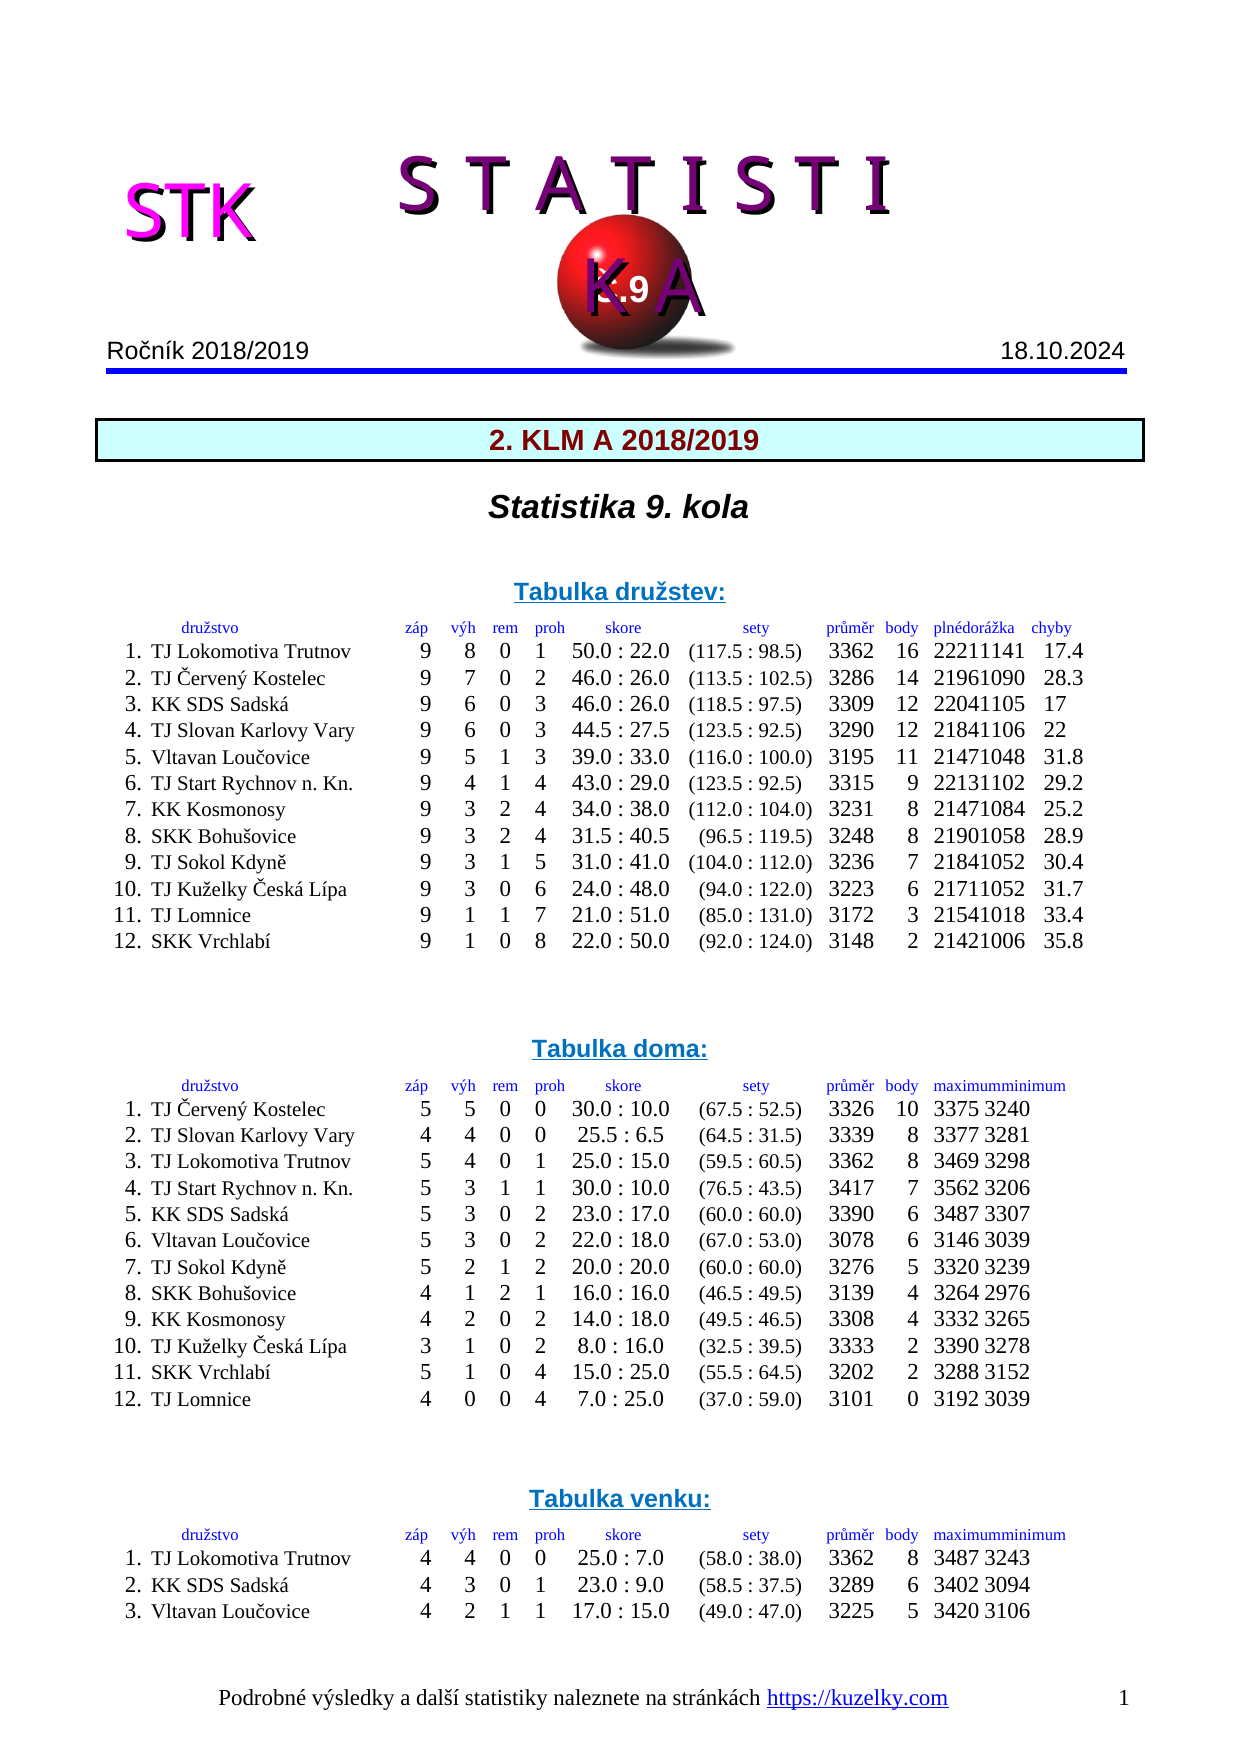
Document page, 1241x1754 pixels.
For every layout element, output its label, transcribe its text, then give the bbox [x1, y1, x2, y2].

text 2. TJ Červený Kostelec 9 7 0 2 46.0 : 26.0 (113.5 : 102.5) 3286 14 2196 1090 28.3 [106, 664, 1134, 690]
text 2. KK SDS Sadská 4 3 0 1 23.0 : 9.0 (58.5 : 37.5) 3289 6 3402 3094 [106, 1571, 1134, 1597]
text 3. Vltavan Loučovice 4 2 1 1 17.0 : 15.0 (49.0 : 47.0) 3225 5 3420 3106 [106, 1597, 1134, 1623]
text 5. KK SDS Sadská 5 3 0 2 23.0 : 17.0 (60.0 : 60.0) 3390 6 3487 3307 [106, 1200, 1134, 1226]
text 8. SKK Bohušovice 4 1 2 1 16.0 : 16.0 (46.5 : 49.5) 3139 4 3264 2976 [106, 1279, 1134, 1306]
text 1. TJ Červený Kostelec 5 5 0 0 30.0 : 10.0 (67.5 : 52.5) 3326 10 3375 3240 [106, 1095, 1134, 1121]
text 4. TJ Slovan Karlovy Vary 9 6 0 3 44.5 : 27.5 (123.5 : 92.5) 3290 12 2184 1106 22 [106, 716, 1134, 743]
text 12. TJ Lomnice 4 0 0 4 7.0 : 25.0 (37.0 : 59.0) 3101 0 3192 3039 [106, 1384, 1134, 1411]
text družstvo záp výh rem proh skore sety průměr body plné dorážka chyby [106, 618, 1134, 637]
text Č.9 [609, 267, 671, 310]
text 1. TJ Lokomotiva Trutnov 4 4 0 0 25.0 : 7.0 (58.0 : 38.0) 3362 8 3487 3243 [106, 1544, 1134, 1571]
text 9. KK Kosmonosy 4 2 0 2 14.0 : 18.0 (49.5 : 46.5) 3308 4 3332 3265 [106, 1306, 1134, 1332]
text 1. TJ Lokomotiva Trutnov 9 8 0 1 50.0 : 22.0 (117.5 : 98.5) 3362 16 2221 1141 17.4 [106, 637, 1134, 664]
text 10. TJ Kuželky Česká Lípa 9 3 0 6 24.0 : 48.0 (94.0 : 122.0) 3223 6 2171 1052 31.7 [106, 874, 1134, 901]
text 9. TJ Sokol Kdyně 9 3 1 5 31.0 : 41.0 (104.0 : 112.0) 3236 7 2184 1052 30.4 [106, 848, 1134, 874]
text 7. TJ Sokol Kdyně 5 2 1 2 20.0 : 20.0 (60.0 : 60.0) 3276 5 3320 3239 [106, 1253, 1134, 1279]
text Č.9 [106, 267, 587, 310]
text Tabulka družstev: [94, 577, 1145, 606]
text 12. SKK Vrchlabí 9 1 0 8 22.0 : 50.0 (92.0 : 124.0) 3148 2 2142 1006 35.8 [106, 927, 1134, 954]
text 4. TJ Start Rychnov n. Kn. 5 3 1 1 30.0 : 10.0 (76.5 : 43.5) 3417 7 3562 3206 [106, 1174, 1134, 1200]
text 5. Vltavan Loučovice 9 5 1 3 39.0 : 33.0 (116.0 : 100.0) 3195 11 2147 1048 31.8 [106, 743, 1134, 769]
text družstvo záp výh rem proh skore sety průměr body maximum minimum [106, 1525, 1134, 1544]
text 6. Vltavan Loučovice 5 3 0 2 22.0 : 18.0 (67.0 : 53.0) 3078 6 3146 3039 [106, 1226, 1134, 1253]
text 3. KK SDS Sadská 9 6 0 3 46.0 : 26.0 (118.5 : 97.5) 3309 12 2204 1105 17 [106, 690, 1134, 716]
text 2. TJ Slovan Karlovy Vary 4 4 0 0 25.5 : 6.5 (64.5 : 31.5) 3339 8 3377 3281 [106, 1121, 1134, 1147]
text 11. SKK Vrchlabí 5 1 0 4 15.0 : 25.0 (55.5 : 64.5) 3202 2 3288 3152 [106, 1358, 1134, 1384]
text Statistika 9. kola [106, 487, 1134, 526]
text 8. SKK Bohušovice 9 3 2 4 31.5 : 40.5 (96.5 : 119.5) 3248 8 2190 1058 28.9 [106, 822, 1134, 848]
subtitle 2. KLM A 2018/2019 [98, 421, 1142, 459]
text 3. TJ Lokomotiva Trutnov 5 4 0 1 25.0 : 15.0 (59.5 : 60.5) 3362 8 3469 3298 [106, 1147, 1134, 1174]
text družstvo záp výh rem proh skore sety průměr body maximum minimum [106, 1076, 1134, 1095]
text Tabulka venku: [94, 1484, 1145, 1513]
text Ročník 2018/2019 18.10.2024 [106, 336, 1134, 365]
text 6. TJ Start Rychnov n. Kn. 9 4 1 4 43.0 : 29.0 (123.5 : 92.5) 3315 9 2213 1102 29.2 [106, 769, 1134, 796]
text 7. KK Kosmonosy 9 3 2 4 34.0 : 38.0 (112.0 : 104.0) 3231 8 2147 1084 25.2 [106, 796, 1134, 822]
text 10. TJ Kuželky Česká Lípa 3 1 0 2 8.0 : 16.0 (32.5 : 39.5) 3333 2 3390 3278 [106, 1332, 1134, 1358]
text Č.9 [687, 267, 1134, 310]
text 11. TJ Lomnice 9 1 1 7 21.0 : 51.0 (85.0 : 131.0) 3172 3 2154 1018 33.4 [106, 901, 1134, 927]
text Tabulka doma: [94, 1034, 1145, 1063]
